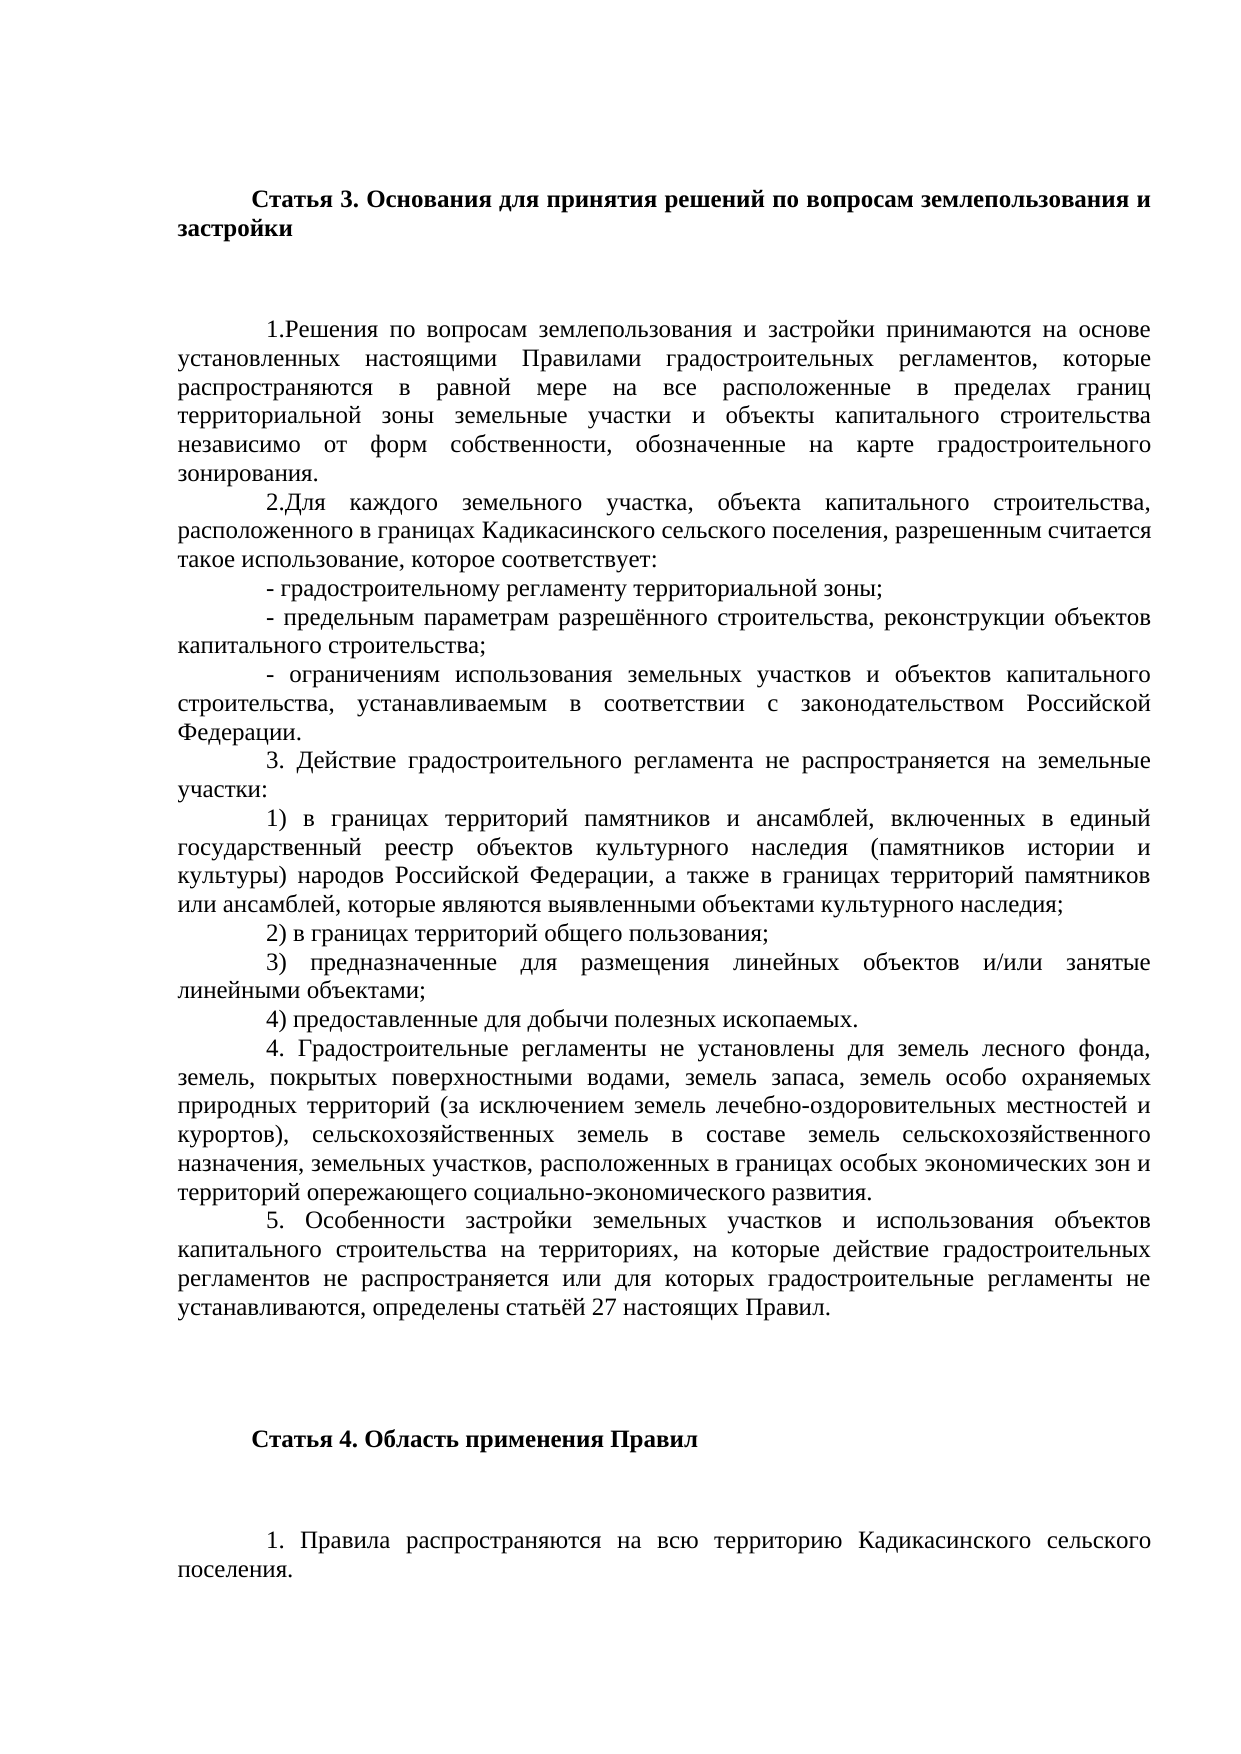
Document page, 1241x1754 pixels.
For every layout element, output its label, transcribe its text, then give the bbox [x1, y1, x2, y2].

text - градостроительному регламенту территориальной зоны; [177, 573, 1152, 602]
text 1.Решения по вопросам землепользования и застройки принимаются на основе установленных настоящими Правилами градостроительных регламентов, которые распространяются в равной мере на все расположенные в пределах границ территориальной зоны земельные участки и объекты капитального строительства независимо от форм собственности, обозначенные на карте градостроительного зонирования. [177, 314, 1152, 487]
text - ограничениям использования земельных участков и объектов капитального строительства, устанавливаемым в соответствии с законодательством Российской Федерации. [177, 659, 1152, 746]
text 5. Особенности застройки земельных участков и использования объектов капитального строительства на территориях, на которые действие градостроительных регламентов не распространяется или для которых градостроительные регламенты не устанавливаются, определены статьёй 27 настоящих Правил. [177, 1206, 1152, 1321]
text 1) в границах территорий памятников и ансамблей, включенных в единый государственный реестр объектов культурного наследия (памятников истории и культуры) народов Российской Федерации, а также в границах территорий памятников или ансамблей, которые являются выявленными объектами культурного наследия; [177, 803, 1152, 918]
text 4) предоставленные для добычи полезных ископаемых. [177, 1004, 1152, 1033]
text 3) предназначенные для размещения линейных объектов и/или занятые линейными объектами; [177, 947, 1152, 1004]
text Статья 4. Область применения Правил [177, 1424, 1152, 1453]
text 1. Правила распространяются на всю территорию Кадикасинского сельского поселения. [177, 1526, 1152, 1583]
text 3. Действие градостроительного регламента не распространяется на земельные участки: [177, 746, 1152, 803]
text 4. Градостроительные регламенты не установлены для земель лесного фонда, земель, покрытых поверхностными водами, земель запаса, земель особо охраняемых природных территорий (за исключением земель лечебно-оздоровительных местностей и курортов), сельскохозяйственных земель в составе земель сельскохозяйственного назначения, земельных участков, расположенных в границах особых экономических зон и территорий опережающего социально-экономического развития. [177, 1033, 1152, 1206]
text - предельным параметрам разрешённого строительства, реконструкции объектов капитального строительства; [177, 602, 1152, 659]
text 2) в границах территорий общего пользования; [177, 918, 1152, 947]
text Статья 3. Основания для принятия решений по вопросам землепользования и застройки [177, 184, 1152, 242]
text 2.Для каждого земельного участка, объекта капитального строительства, расположенного в границах Кадикасинского сельского поселения, разрешенным считается такое использование, которое соответствует: [177, 487, 1152, 573]
